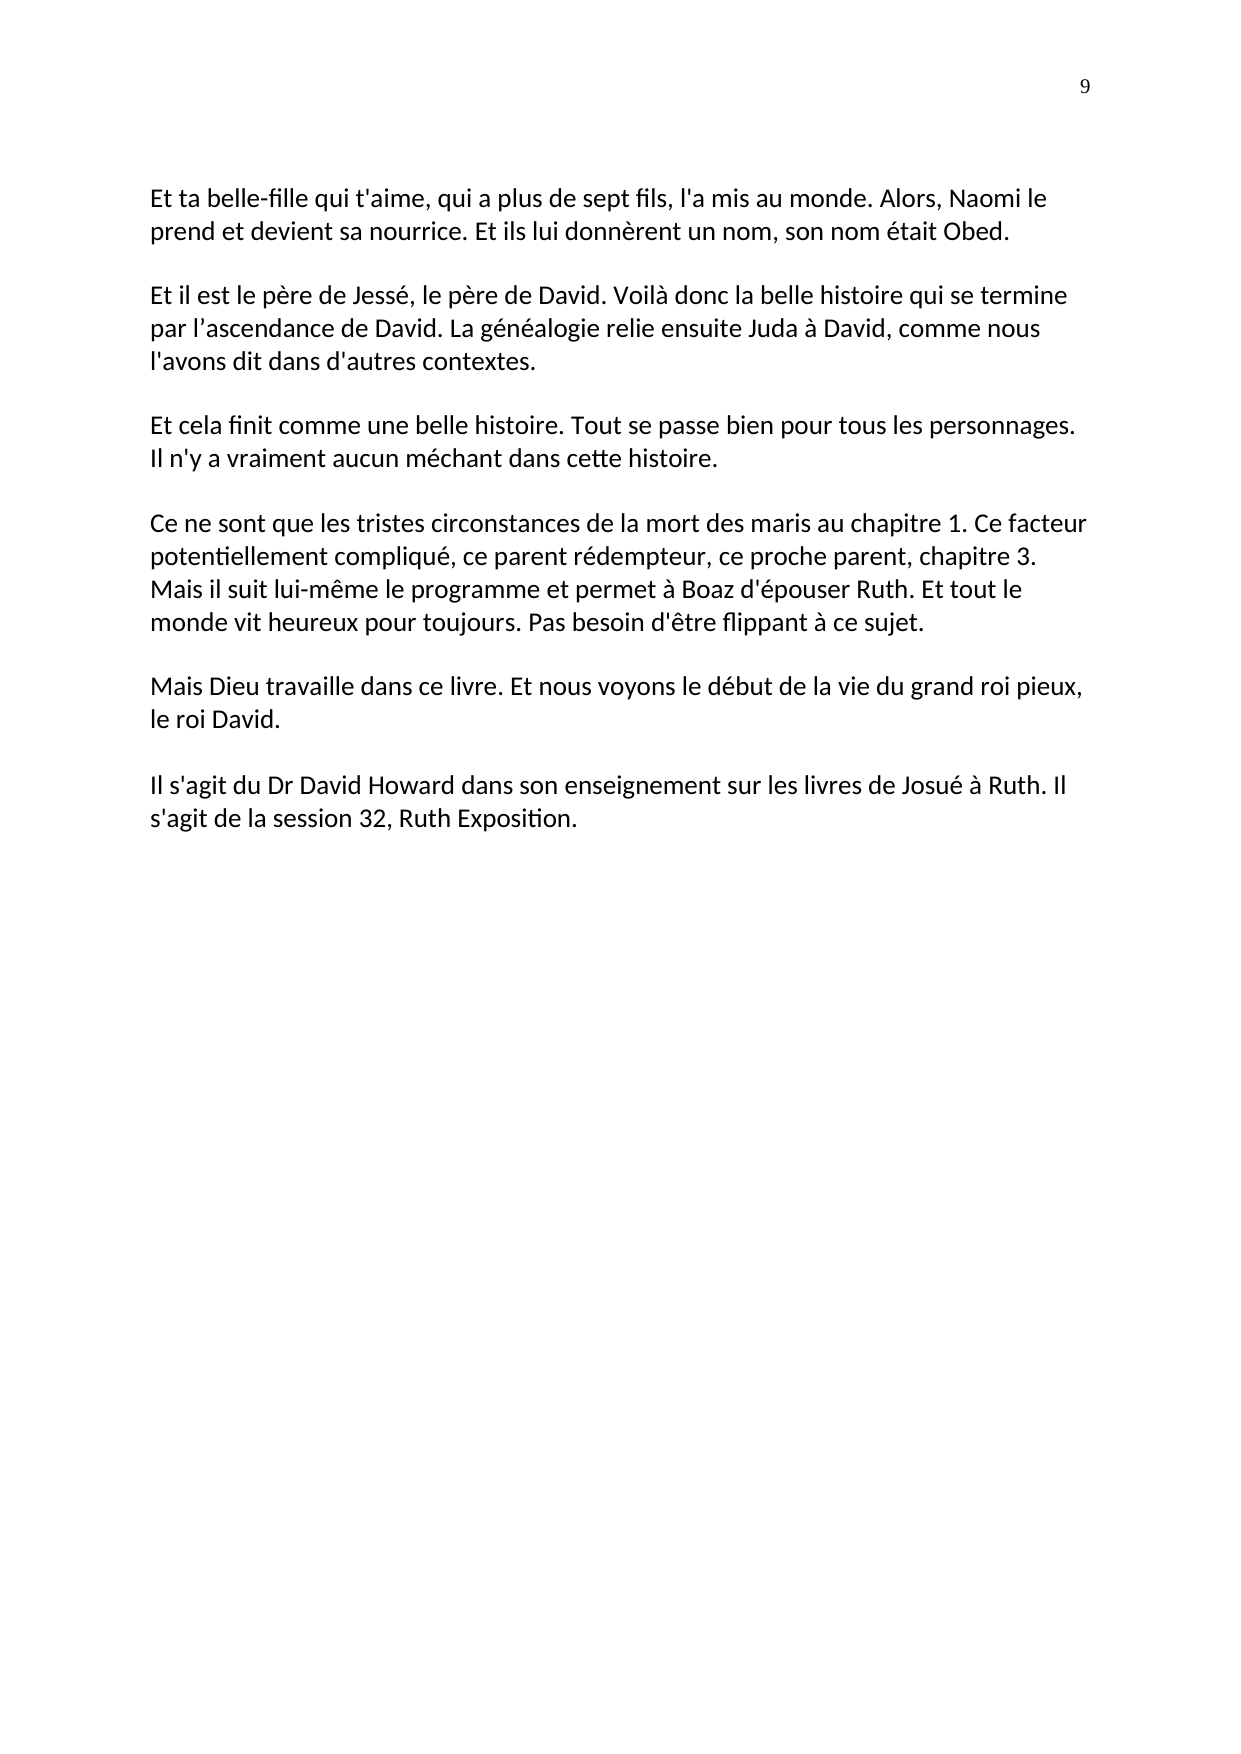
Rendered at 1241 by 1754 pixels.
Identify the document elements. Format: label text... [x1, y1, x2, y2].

text Et ta belle-fille qui t'aime, qui a plus de sept fils, l'a mis au monde. Alors, Naomi le prend et devient sa nourrice. Et ils lui donnèrent un nom, son nom était Obed. [150, 181, 1090, 247]
text Il s'agit du Dr David Howard dans son enseignement sur les livres de Josué à Ruth. Il s'agit de la session 32, Ruth Exposition. [150, 768, 1090, 834]
text Et cela finit comme une belle histoire. Tout se passe bien pour tous les personnages. Il n'y a vraiment aucun méchant dans cette histoire. [150, 408, 1090, 474]
text Mais Dieu travaille dans ce livre. Et nous voyons le début de la vie du grand roi pieux, le roi David. [150, 669, 1090, 735]
text Et il est le père de Jessé, le père de David. Voilà donc la belle histoire qui se termine par l’ascendance de David. La généalogie relie ensuite Juda à David, comme nous l'avons dit dans d'autres contextes. [150, 278, 1090, 377]
text Ce ne sont que les tristes circonstances de la mort des maris au chapitre 1. Ce facteur potentiellement compliqué, ce parent rédempteur, ce proche parent, chapitre 3. Mais il suit lui-même le programme et permet à Boaz d'épouser Ruth. Et tout le monde vit heureux pour toujours. Pas besoin d'être flippant à ce sujet. [150, 506, 1090, 638]
